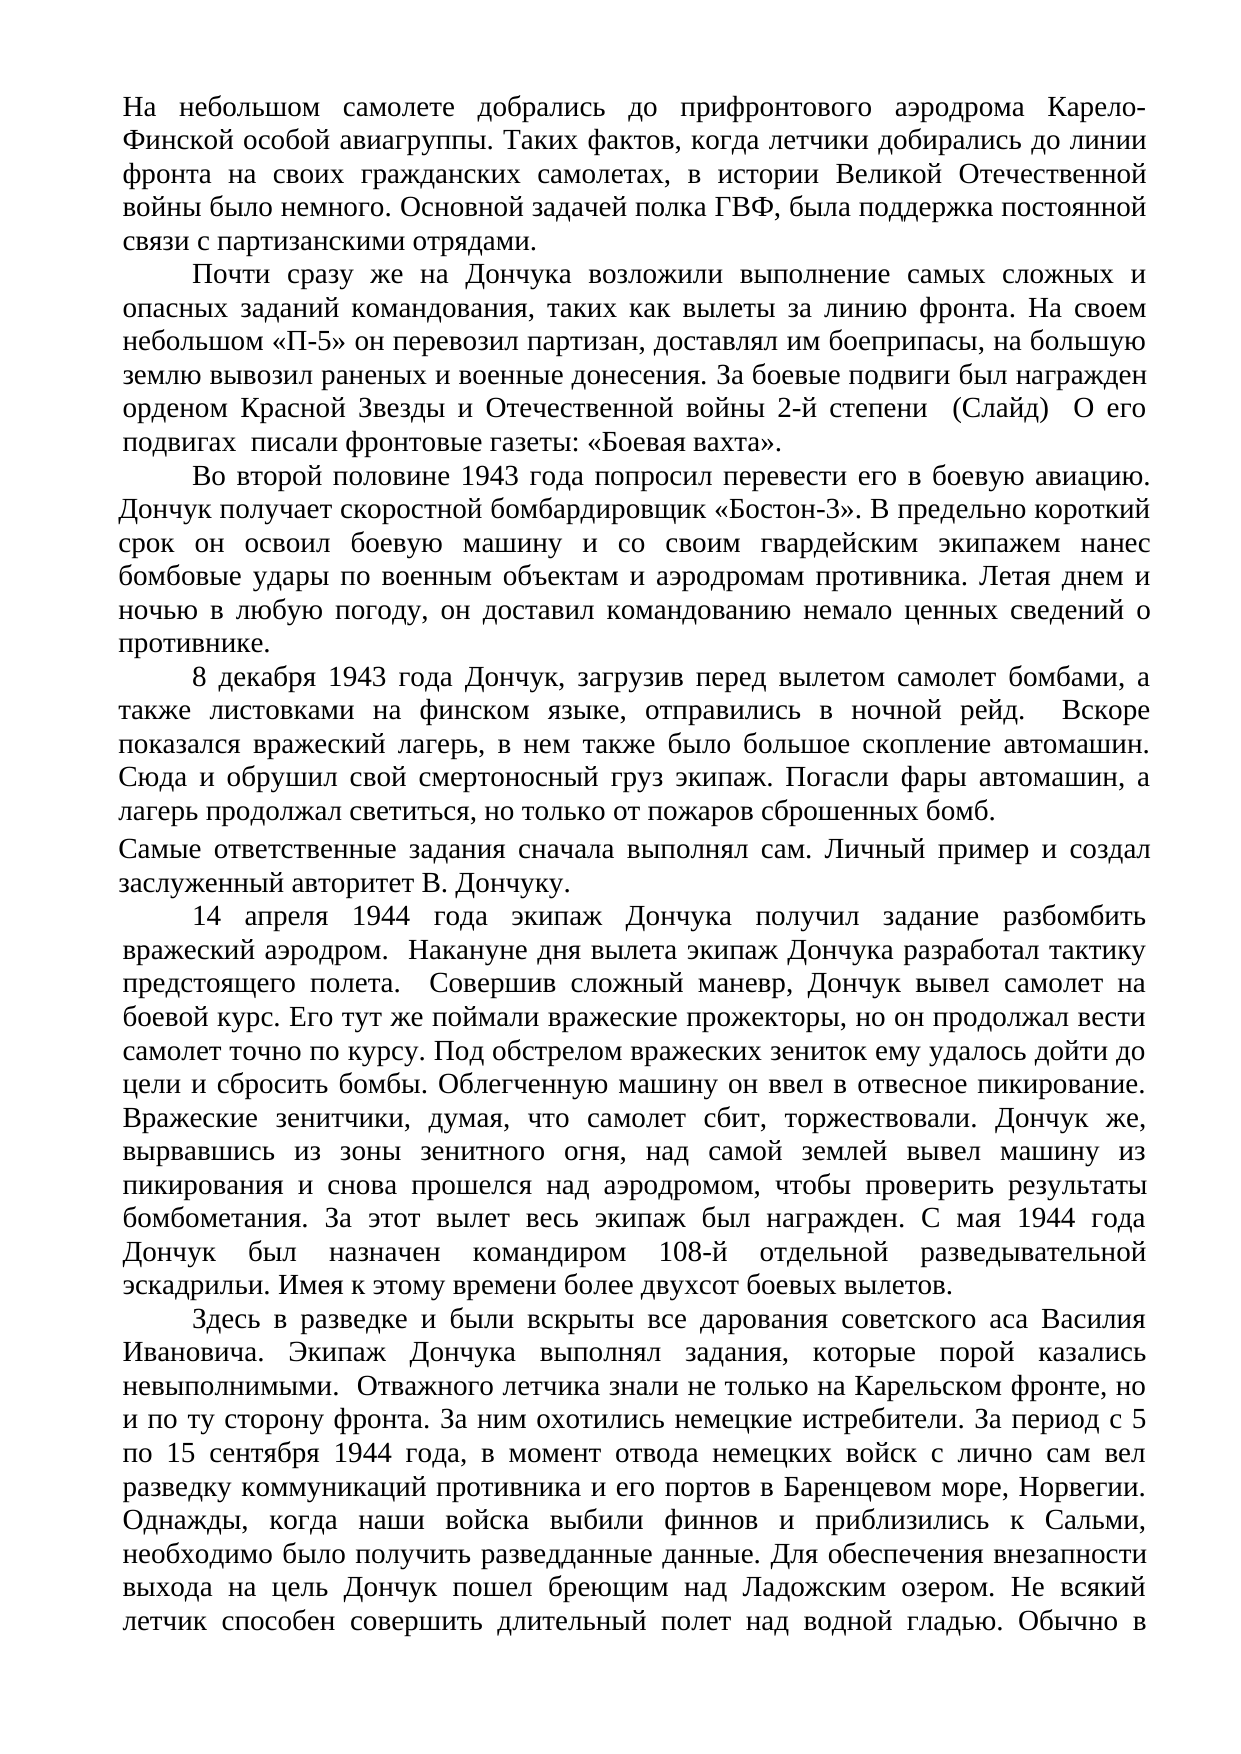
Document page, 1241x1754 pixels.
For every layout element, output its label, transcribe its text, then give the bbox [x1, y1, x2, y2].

text Самые ответственные задания сначала выполнял сам. Личный пример и создал заслуженный авторитет В. Дончуку. [118, 827, 1152, 898]
text Почти сразу же на Дончука возложили выполнение самых сложных и опасных заданий командования, таких как вылеты за линию фронта. На своем небольшом «П-5» он перевозил партизан, доставлял им боеприпасы, на большую землю вывозил раненых и военные донесения. За боевые подвиги был награжден орденом Красной Звезды и Отечественной войны 2-й степени (Слайд) О его подвигах писали фронтовые газеты: «Боевая вахта». [118, 256, 1147, 458]
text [122, 1301, 1147, 1636]
text 8 декабря 1943 года Дончук, загрузив перед вылетом самолет бомбами, а также листовками на финском языке, отправились в ночной рейд. Вскоре показался вражеский лагерь, в нем также было большое скопление автомашин. Сюда и обрушил свой смертоносный груз экипаж. Погасли фары автомашин, а лагерь продолжал светиться, но только от пожаров сброшенных бомб. [118, 659, 1152, 827]
text 14 апреля 1944 года экипаж Дончука получил задание разбомбить вражеский аэродром. Накануне дня вылета экипаж Дончука разработал тактику предстоящего полета. Совершив сложный маневр, Дончук вывел самолет на боевой курс. Его тут же поймали вражеские прожекторы, но он продолжал вести самолет точно по курсу. Под обстрелом вражеских зениток ему удалось дойти до цели и сбросить бомбы. Облегченную машину он ввел в отвесное пикирование. Вражеские зенитчики, думая, что самолет сбит, торжествовали. Дончук же, вырвавшись из зоны зенитного огня, над самой землей вывел машину из пикирования и снова прошелся над аэродромом, чтобы проверить результаты бомбометания. За этот вылет весь экипаж был награжден. С мая 1944 года Дончук был назначен командиром 108-й отдельной разведывательной эскадрильи. Имея к этому времени более двухсот боевых вылетов. [122, 898, 1147, 1301]
text Во второй половине 1943 года попросил перевести его в боевую авиацию. Дончук получает скоростной бомбардировщик «Бостон-3». В предельно короткий срок он освоил боевую машину и со своим гвардейским экипажем нанес бомбовые удары по военным объектам и аэродромам противника. Летая днем и ночью в любую погоду, он доставил командованию немало ценных сведений о противнике. [118, 458, 1152, 659]
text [118, 89, 1147, 256]
